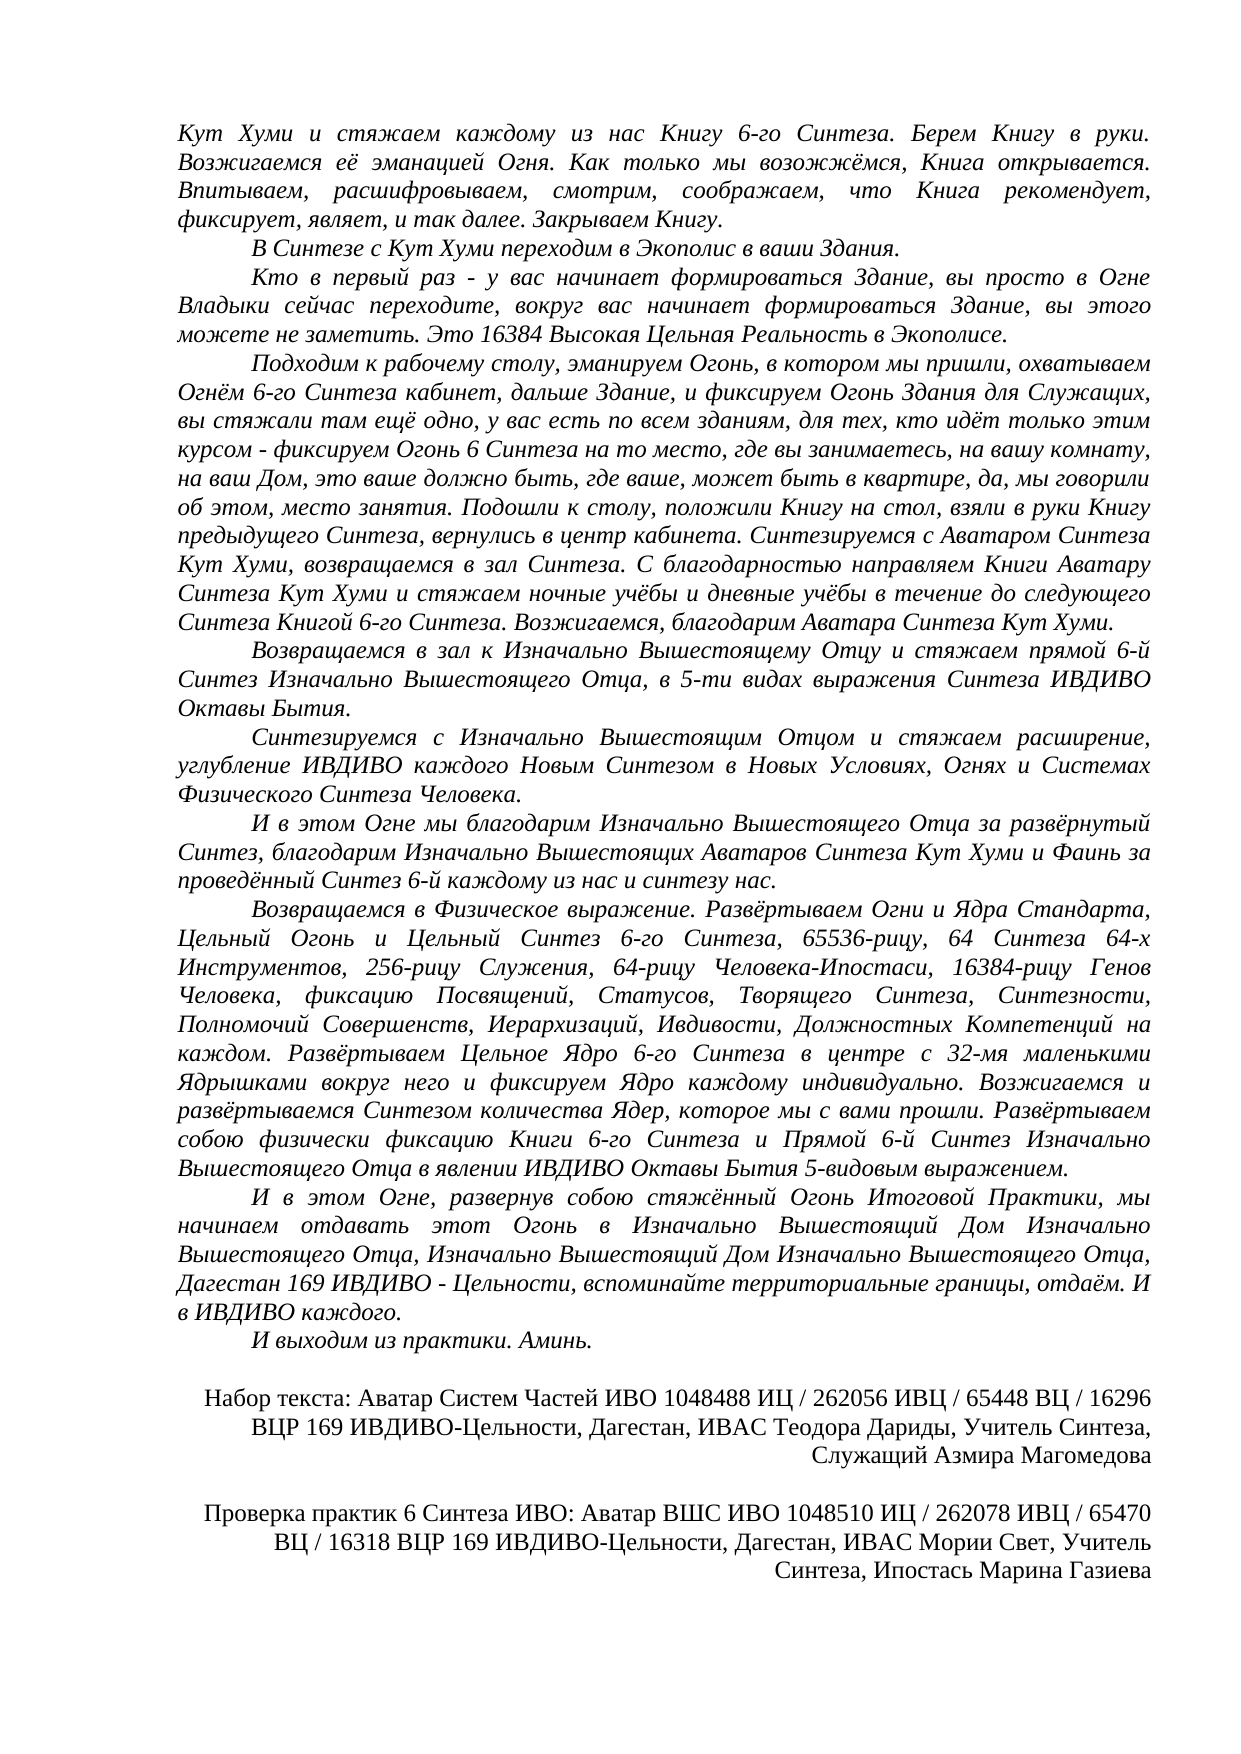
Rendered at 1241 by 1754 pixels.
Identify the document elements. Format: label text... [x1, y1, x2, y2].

text Набор текста: Аватар Систем Частей ИВО 1048488 ИЦ / 262056 ИВЦ / 65448 ВЦ / 16296 ВЦР 169 ИВДИВО-Цельности, Дагестан, ИВАС Теодора Дариды, Учитель Синтеза, Служащий Азмира Магомедова [177, 1383, 1152, 1469]
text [177, 118, 1152, 233]
text Синтезируемся с Изначально Вышестоящим Отцом и стяжаем расширение, углубление ИВДИВО каждого Новым Синтезом в Новых Условиях, Огнях и Системах Физического Синтеза Человека. [177, 722, 1152, 808]
text Возвращаемся в зал к Изначально Вышестоящему Отцу и стяжаем прямой 6-й Синтез Изначально Вышестоящего Отца, в 5-ти видах выражения Синтеза ИВДИВО Октавы Бытия. [177, 636, 1152, 722]
text Подходим к рабочему столу, эманируем Огонь, в котором мы пришли, охватываем Огнём 6-го Синтеза кабинет, дальше Здание, и фиксируем Огонь Здания для Служащих, вы стяжали там ещё одно, у вас есть по всем зданиям, для тех, кто идёт только этим курсом - фиксируем Огонь 6 Синтеза на то место, где вы занимаетесь, на вашу комнату, на ваш Дом, это ваше должно быть, где ваше, может быть в квартире, да, мы говорили об этом, место занятия. Подошли к столу, положили Книгу на стол, взяли в руки Книгу предыдущего Синтеза, вернулись в центр кабинета. Синтезируемся с Аватаром Синтеза Кут Хуми, возвращаемся в зал Синтеза. С благодарностью направляем Книги Аватару Синтеза Кут Хуми и стяжаем ночные учёбы и дневные учёбы в течение до следующего Синтеза Книгой 6-го Синтеза. Возжигаемся, благодарим Аватара Синтеза Кут Хуми. [177, 348, 1152, 636]
text Возвращаемся в Физическое выражение. Развёртываем Огни и Ядра Стандарта, Цельный Огонь и Цельный Синтез 6-го Синтеза, 65536-рицу, 64 Синтеза 64-х Инструментов, 256-рицу Служения, 64-рицу Человека-Ипостаси, 16384-рицу Генов Человека, фиксацию Посвящений, Статусов, Творящего Синтеза, Синтезности, Полномочий Совершенств, Иерархизаций, Ивдивости, Должностных Компетенций на каждом. Развёртываем Цельное Ядро 6-го Синтеза в центре с 32-мя маленькими Ядрышками вокруг него и фиксируем Ядро каждому индивидуально. Возжигаемся и развёртываемся Синтезом количества Ядер, которое мы с вами прошли. Развёртываем собою физически фиксацию Книги 6-го Синтеза и Прямой 6-й Синтез Изначально Вышестоящего Отца в явлении ИВДИВО Октавы Бытия 5-видовым выражением. [177, 894, 1152, 1182]
text И выходим из практики. Аминь. [177, 1326, 1152, 1354]
text И в этом Огне, развернув собою стяжённый Огонь Итоговой Практики, мы начинаем отдавать этот Огонь в Изначально Вышестоящий Дом Изначально Вышестоящего Отца, Изначально Вышестоящий Дом Изначально Вышестоящего Отца, Дагестан 169 ИВДИВО - Цельности, вспоминайте территориальные границы, отдаём. И в ИВДИВО каждого. [177, 1182, 1152, 1326]
text Кто в первый раз - у вас начинает формироваться Здание, вы просто в Огне Владыки сейчас переходите, вокруг вас начинает формироваться Здание, вы этого можете не заметить. Это 16384 Высокая Цельная Реальность в Экополисе. [177, 262, 1152, 348]
text Проверка практик 6 Синтеза ИВО: Аватар ВШС ИВО 1048510 ИЦ / 262078 ИВЦ / 65470 ВЦ / 16318 ВЦР 169 ИВДИВО-Цельности, Дагестан, ИВАС Мории Свет, Учитель Синтеза, Ипостась Марина Газиева [177, 1498, 1152, 1584]
text В Синтезе с Кут Хуми переходим в Экополис в ваши Здания. [177, 233, 1152, 262]
text И в этом Огне мы благодарим Изначально Вышестоящего Отца за развёрнутый Синтез, благодарим Изначально Вышестоящих Аватаров Синтеза Кут Хуми и Фаинь за проведённый Синтез 6-й каждому из нас и синтезу нас. [177, 808, 1152, 894]
